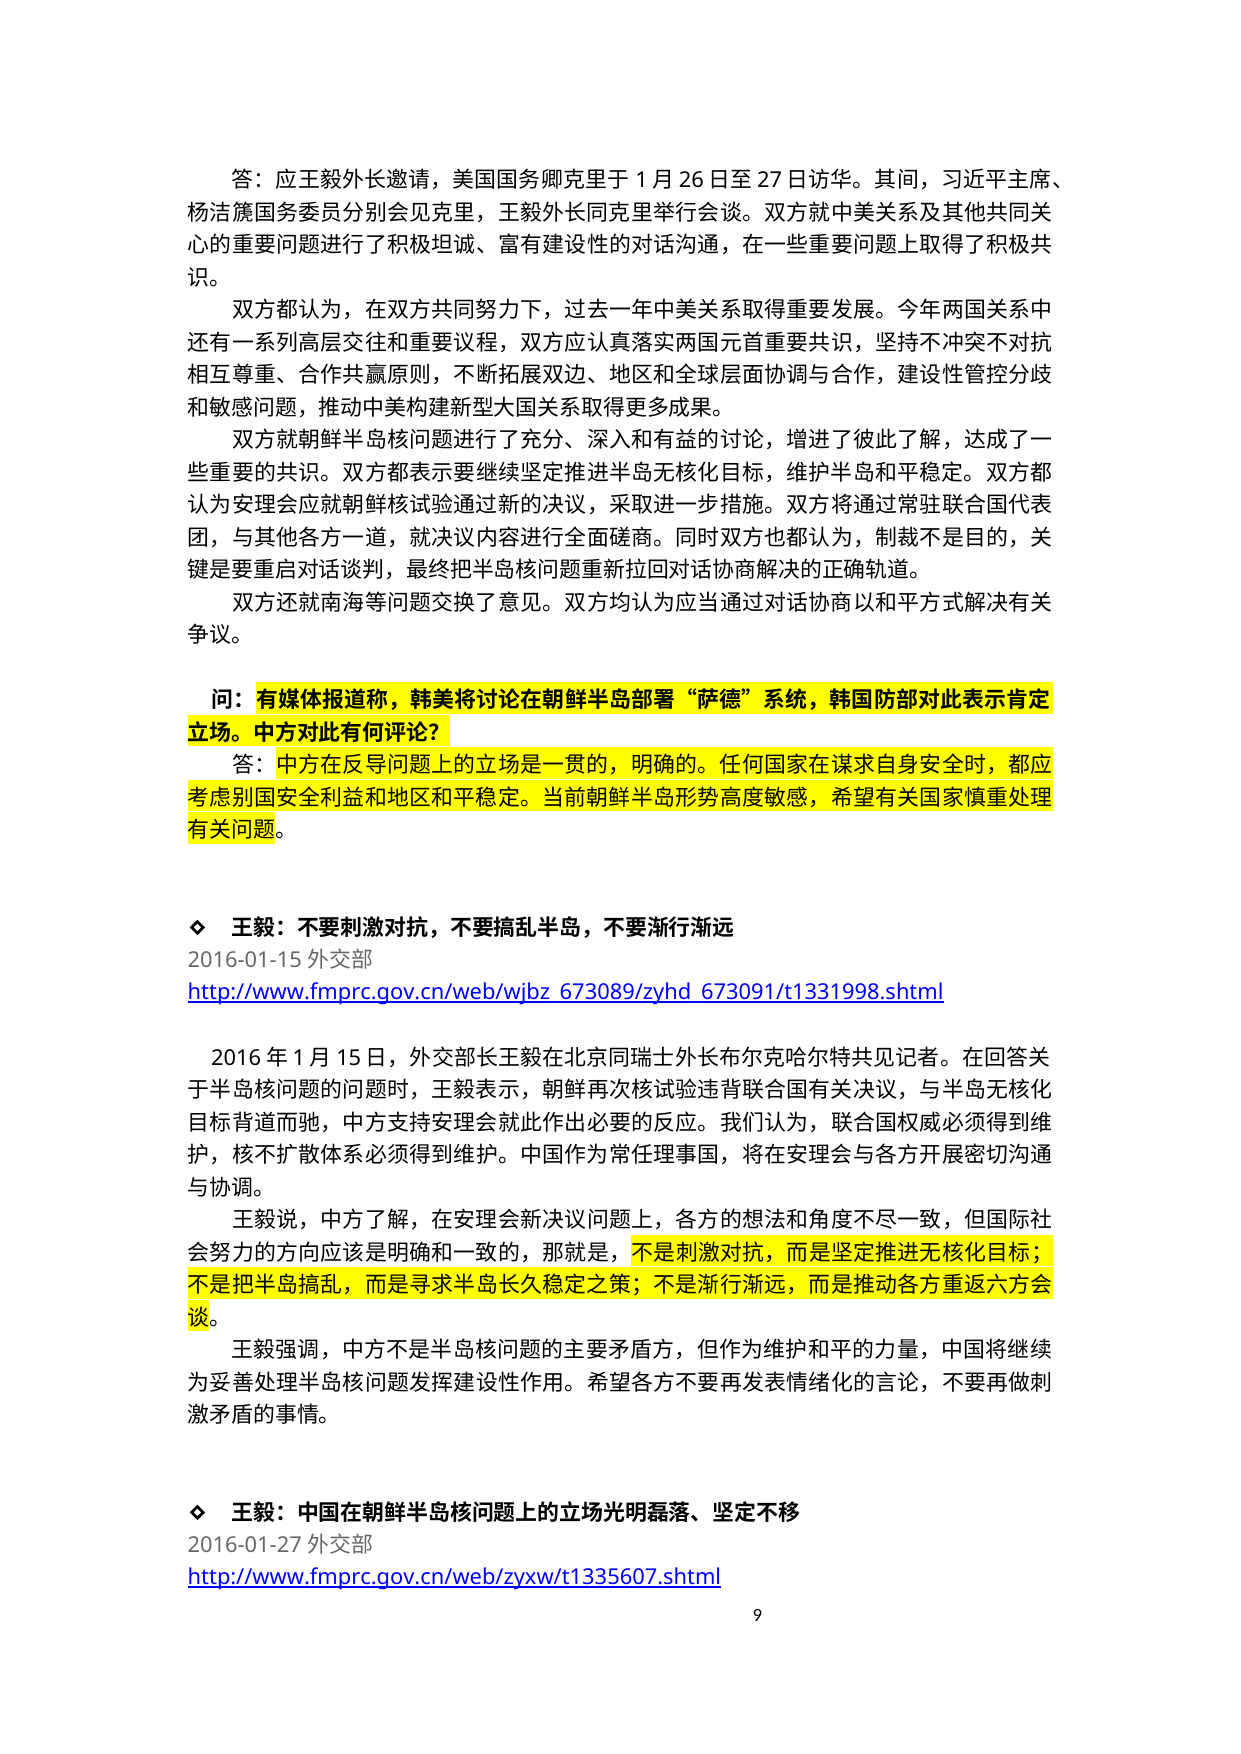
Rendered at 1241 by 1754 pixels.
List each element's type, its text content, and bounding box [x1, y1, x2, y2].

text http://www.fmprc.gov.cn/web/wjbz_673089/zyhd_673091/t1331998.shtml [187, 974, 1053, 1007]
text 双方都认为，在双方共同努力下，过去一年中美关系取得重要发展。今年两国关系中还有一系列高层交往和重要议程，双方应认真落实两国元首重要共识，坚持不冲突不对抗、相互尊重、合作共赢原则，不断拓展双边、地区和全球层面协调与合作，建设性管控分歧和敏感问题，推动中美构建新型大国关系取得更多成果。 [187, 292, 1053, 422]
text 问：有媒体报道称，韩美将讨论在朝鲜半岛部署“萨德”系统，韩国防部对此表示肯定立场。中方对此有何评论？ [187, 682, 1053, 747]
list 王毅：不要刺激对抗，不要搞乱半岛，不要渐行渐远 [187, 909, 1053, 942]
text 王毅说，中方了解，在安理会新决议问题上，各方的想法和角度不尽一致，但国际社会努力的方向应该是明确和一致的，那就是，不是刺激对抗，而是坚定推进无核化目标；不是把半岛搞乱，而是寻求半岛长久稳定之策；不是渐行渐远，而是推动各方重返六方会谈。 [187, 1202, 1053, 1332]
text 王毅强调，中方不是半岛核问题的主要矛盾方，但作为维护和平的力量，中国将继续为妥善处理半岛核问题发挥建设性作用。希望各方不要再发表情绪化的言论，不要再做刺激矛盾的事情。 [187, 1332, 1053, 1429]
text 2016-01-15 外交部 [187, 942, 1053, 974]
text 答：应王毅外长邀请，美国国务卿克里于1月26日至27日访华。其间，习近平主席、杨洁篪国务委员分别会见克里，王毅外长同克里举行会谈。双方就中美关系及其他共同关心的重要问题进行了积极坦诚、富有建设性的对话沟通，在一些重要问题上取得了积极共识。 [187, 162, 1053, 292]
text 答：中方在反导问题上的立场是一贯的，明确的。任何国家在谋求自身安全时，都应考虑别国安全利益和地区和平稳定。当前朝鲜半岛形势高度敏感，希望有关国家慎重处理有关问题。 [187, 747, 1053, 844]
text 2016年1月15日，外交部长王毅在北京同瑞士外长布尔克哈尔特共见记者。在回答关于半岛核问题的问题时，王毅表示，朝鲜再次核试验违背联合国有关决议，与半岛无核化目标背道而驰，中方支持安理会就此作出必要的反应。我们认为，联合国权威必须得到维护，核不扩散体系必须得到维护。中国作为常任理事国，将在安理会与各方开展密切沟通与协调。 [187, 1039, 1053, 1202]
list 王毅：中国在朝鲜半岛核问题上的立场光明磊落、坚定不移 [187, 1494, 1053, 1527]
text 双方还就南海等问题交换了意见。双方均认为应当通过对话协商以和平方式解决有关争议。 [187, 584, 1053, 649]
text http://www.fmprc.gov.cn/web/zyxw/t1335607.shtml [187, 1559, 1053, 1592]
text 双方就朝鲜半岛核问题进行了充分、深入和有益的讨论，增进了彼此了解，达成了一些重要的共识。双方都表示要继续坚定推进半岛无核化目标，维护半岛和平稳定。双方都认为安理会应就朝鲜核试验通过新的决议，采取进一步措施。双方将通过常驻联合国代表团，与其他各方一道，就决议内容进行全面磋商。同时双方也都认为，制裁不是目的，关键是要重启对话谈判，最终把半岛核问题重新拉回对话协商解决的正确轨道。 [187, 422, 1053, 584]
text 2016-01-27 外交部 [187, 1527, 1053, 1559]
